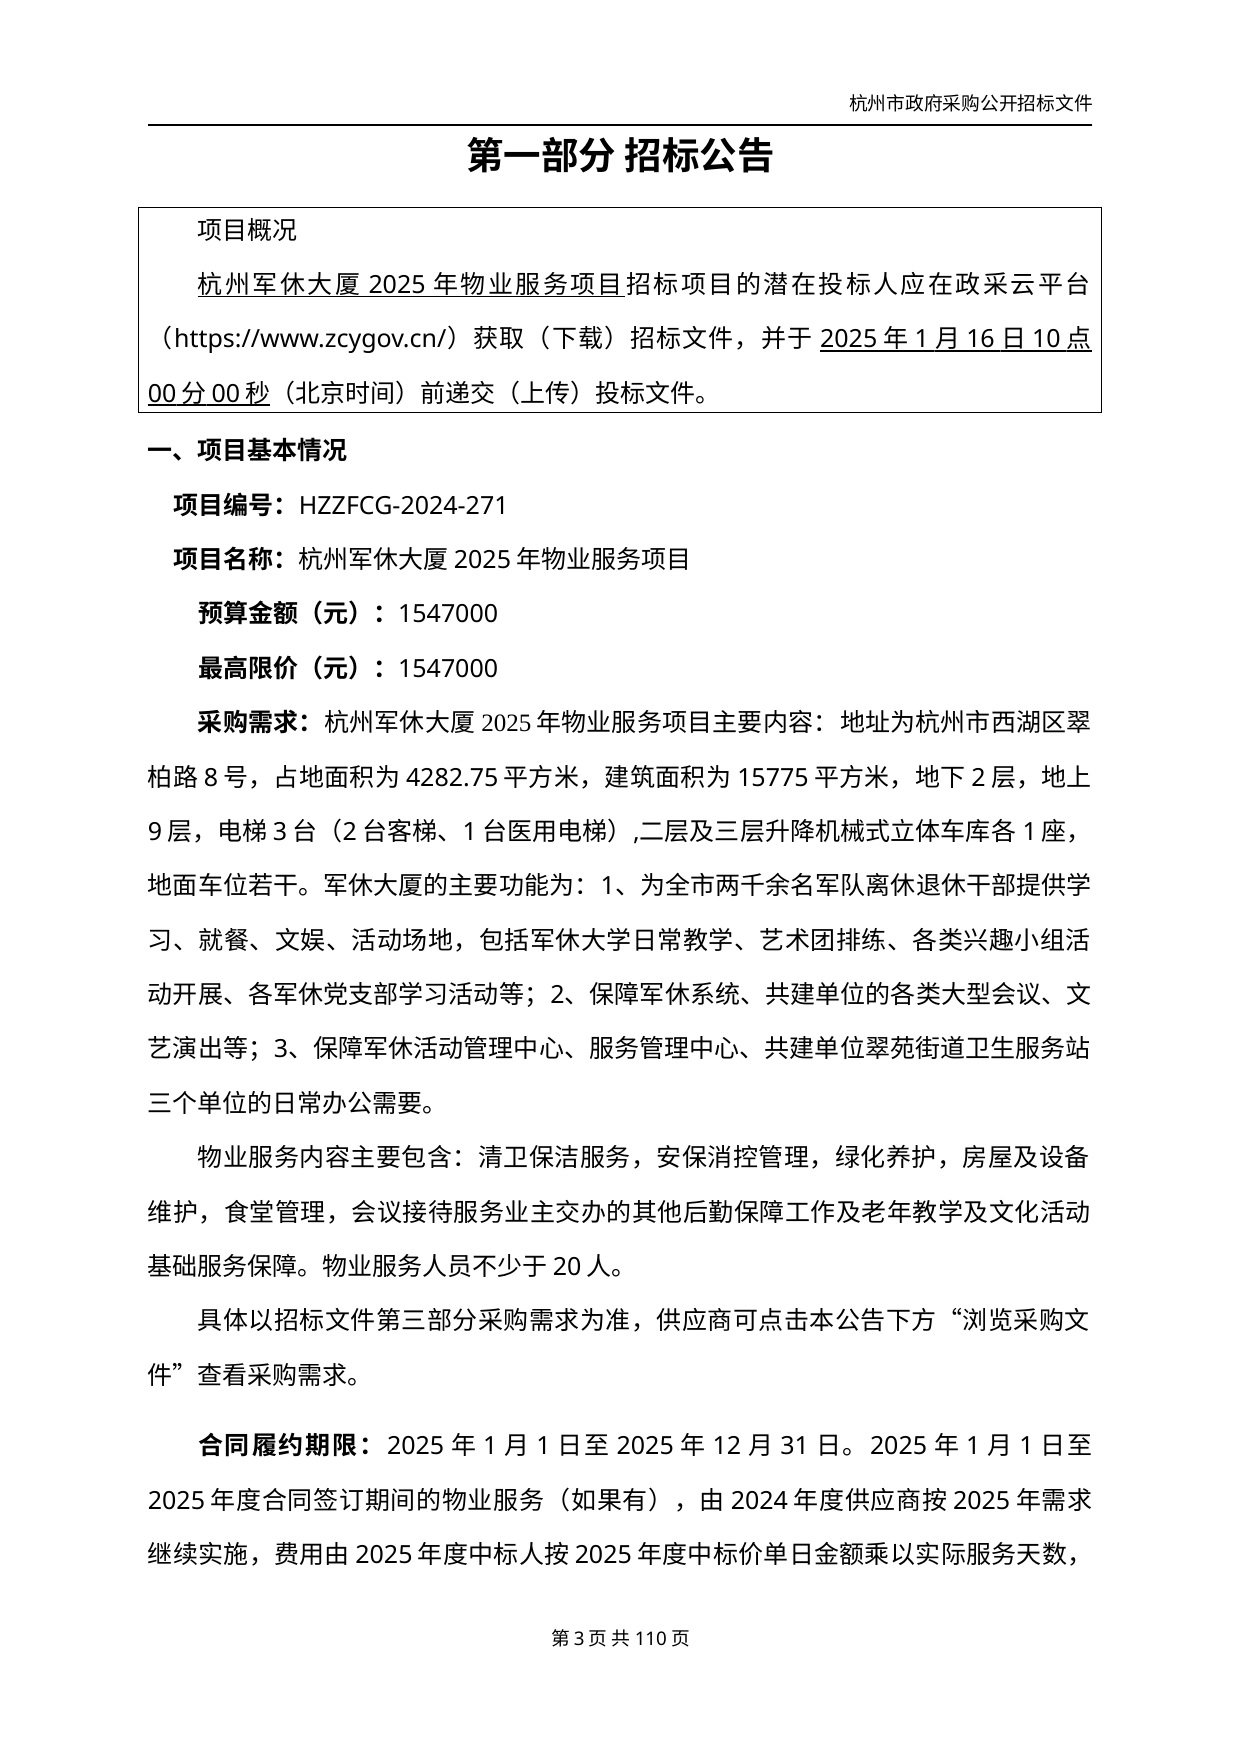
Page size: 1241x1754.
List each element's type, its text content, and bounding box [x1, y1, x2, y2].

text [148, 1426, 1092, 1571]
text 物业服务内容主要包含：清卫保洁服务，安保消控管理，绿化养护，房屋及设备维护，食堂管理，会议接待服务业主交办的其他后勤保障工作及老年教学及文化活动基础服务保障。物业服务人员不少于20人。 [148, 1138, 1092, 1283]
text 项目编号：HZZFCG-2024-271 [148, 485, 1092, 521]
text 项目概况 [139, 208, 1101, 246]
text 项目名称：杭州军休大厦2025年物业服务项目 [148, 539, 1092, 576]
text 第一部分 招标公告 [148, 126, 1092, 180]
text 具体以招标文件第三部分采购需求为准，供应商可点击本公告下方“浏览采购文件”查看采购需求。 [148, 1301, 1092, 1391]
text 最高限价（元）：1547000 [148, 648, 1092, 684]
text 采购需求：杭州军休大厦2025年物业服务项目主要内容：地址为杭州市西湖区翠柏路8号，占地面积为4282.75平方米，建筑面积为15775平方米，地下2层，地上9层，电梯3台（2台客梯、1台医用电梯）,二层及三层升降机械式立体车库各1座，地面车位若干。军休大厦的主要功能为：1、为全市两千余名军队离休退休干部提供学习、就餐、文娱、活动场地，包括军休大学日常教学、艺术团排练、各类兴趣小组活动开展、各军休党支部学习活动等；2、保障军休系统、共建单位的各类大型会议、文艺演出等；3、保障军休活动管理中心、服务管理中心、共建单位翠苑街道卫生服务站三个单位的日常办公需要。 [148, 703, 1092, 1119]
text 预算金额（元）：1547000 [148, 594, 1092, 630]
text 一、项目基本情况 [148, 431, 1092, 467]
text 杭州军休大厦2025年物业服务项目招标项目的潜在投标人应在政采云平台（https://www.zcygov.cn/）获取（下载）招标文件，并于2025年1月16日10点00分00秒（北京时间）前递交（上传）投标文件。 [139, 261, 1101, 412]
